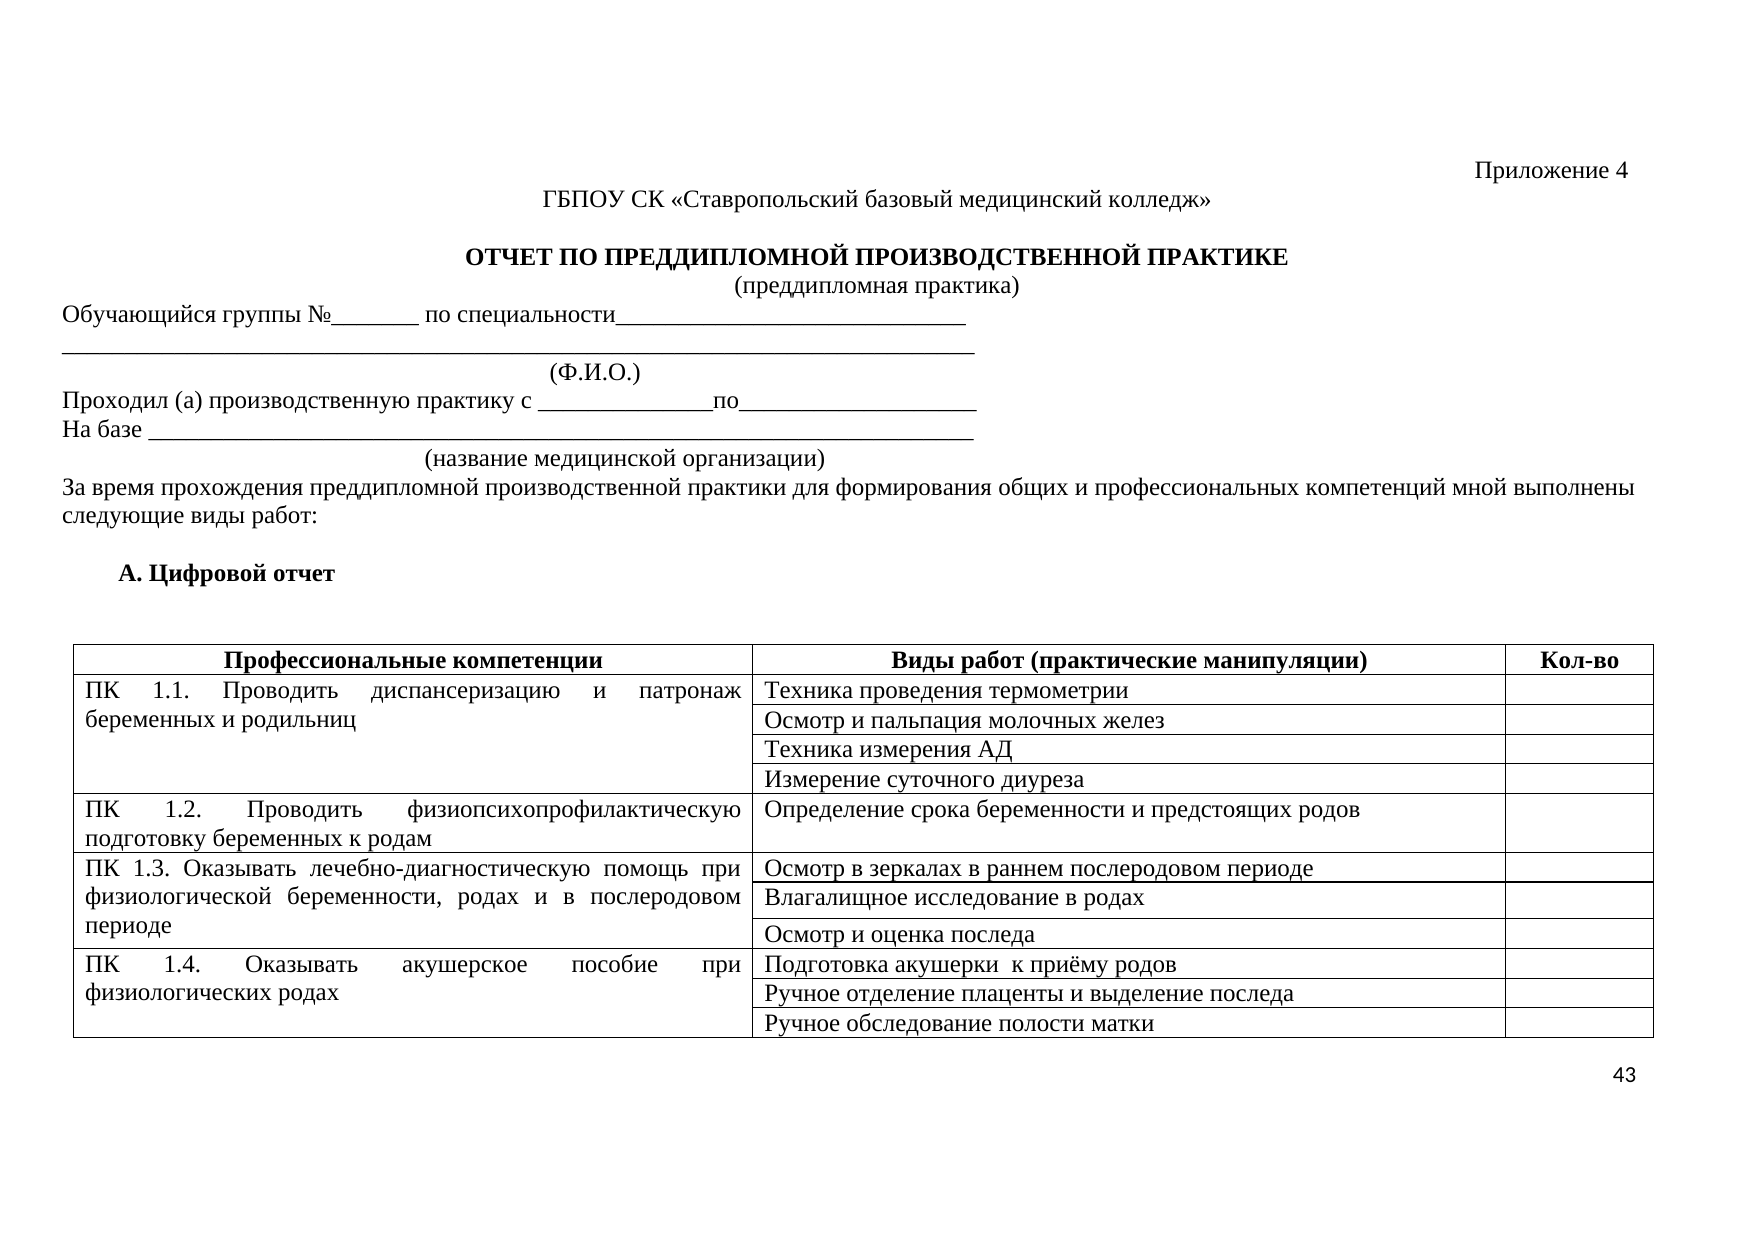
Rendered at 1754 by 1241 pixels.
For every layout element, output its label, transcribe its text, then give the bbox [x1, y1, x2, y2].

table_cell Измерение суточного диуреза [753, 764, 1505, 793]
table_cell [1506, 764, 1653, 793]
text Проходил (а) производственную практику с ______________по___________________ [62, 385, 1674, 414]
table_cell [1506, 979, 1653, 1007]
table_cell ПК 1.1. Проводить диспансеризацию и патронаж беременных и родильниц [74, 675, 752, 793]
table_cell [1506, 883, 1653, 918]
table_cell Техника проведения термометрии [753, 675, 1505, 704]
table_cell [1506, 853, 1653, 881]
text _________________________________________________________________________ [62, 328, 1674, 357]
table_cell Техника измерения АД [753, 735, 1505, 763]
text ГБПОУ СК «Ставропольский базовый медицинский колледж» [118, 184, 1636, 213]
text А. Цифровой отчет [118, 558, 1636, 587]
table_cell ПК 1.4. Оказывать акушерское пособие при физиологических родах [74, 949, 752, 1037]
table_cell [1506, 919, 1653, 948]
text Приложение 4 [118, 155, 1636, 184]
table_cell [1506, 735, 1653, 763]
table_cell Ручное отделение плаценты и выделение последа [753, 979, 1505, 1007]
table_cell [1506, 705, 1653, 733]
table_cell Подготовка акушерки к приёму родов [753, 949, 1505, 977]
table_cell Определение срока беременности и предстоящих родов [753, 794, 1505, 852]
text Обучающийся группы №_______ по специальности____________________________ [62, 299, 1674, 328]
text (название медицинской организации) [62, 443, 1674, 472]
table_header Виды работ (практические манипуляции) [753, 645, 1505, 674]
text На базе __________________________________________________________________ [62, 414, 1674, 443]
table_header Кол-во [1506, 645, 1653, 674]
table_cell ПК 1.2. Проводить физиопсихопрофилактическую подготовку беременных к родам [74, 794, 752, 852]
table_cell ПК 1.3. Оказывать лечебно-диагностическую помощь при физиологической беременности, родах и в послеродовом периоде [74, 853, 752, 948]
table_cell Осмотр и оценка последа [753, 919, 1505, 948]
table_cell [1506, 1008, 1653, 1037]
text (преддипломная практика) [118, 270, 1636, 299]
text ОТЧЕТ ПО ПРЕДДИПЛОМНОЙ ПРОИЗВОДСТВЕННОЙ ПРАКТИКЕ [118, 242, 1636, 270]
text (Ф.И.О.) [62, 357, 1674, 385]
table_header Профессиональные компетенции [74, 645, 752, 674]
table_cell [1506, 949, 1653, 977]
table_cell [1506, 675, 1653, 704]
table_cell Осмотр и пальпация молочных желез [753, 705, 1505, 733]
text За время прохождения преддипломной производственной практики для формирования общих и профессиональных компетенций мной выполнены следующие виды работ: [62, 472, 1674, 529]
table_cell Осмотр в зеркалах в раннем послеродовом периоде [753, 853, 1505, 881]
table_cell Влагалищное исследование в родах [753, 883, 1505, 918]
table_cell [1506, 794, 1653, 852]
table_cell Ручное обследование полости матки [753, 1008, 1505, 1037]
